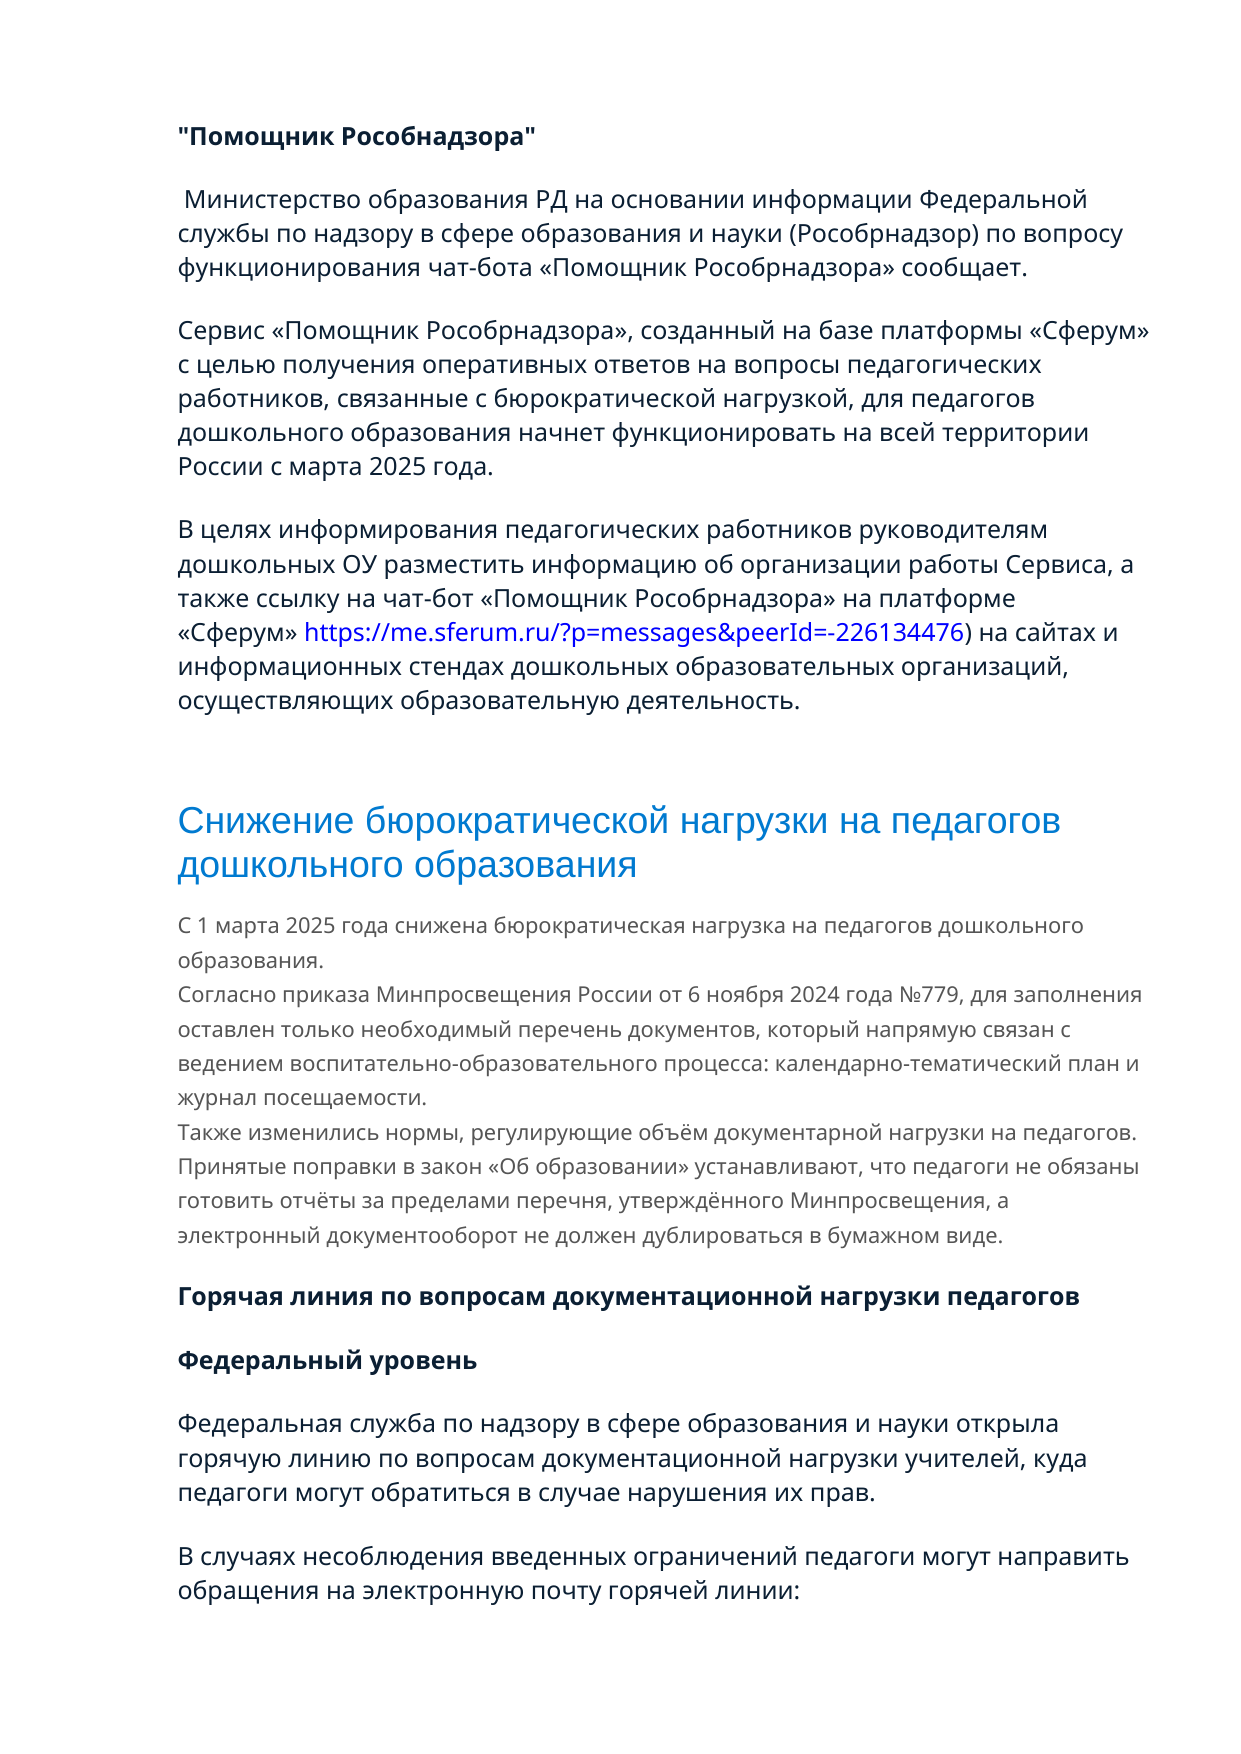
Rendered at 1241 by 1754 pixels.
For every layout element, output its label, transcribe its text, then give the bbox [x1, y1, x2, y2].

text Также изменились нормы, регулирующие объём документарной нагрузки на педагогов. Принятые поправки в закон «Об образовании» устанавливают, что педагоги не обязаны готовить отчёты за пределами перечня, утверждённого Минпросвещения, а электронный документооборот не должен дублироваться в бумажном виде. [177, 1112, 1152, 1249]
text Федеральная служба по надзору в сфере образования и науки открыла горячую линию по вопросам документационной нагрузки учителей, куда педагоги могут обратиться в случае нарушения их прав. [177, 1406, 1152, 1509]
text Снижение бюрократической нагрузки на педагогов дошкольного образования [177, 799, 1152, 885]
text Горячая линия по вопросам документационной нагрузки педагогов [177, 1279, 1152, 1313]
text Сервис «Помощник Рособрнадзора», созданный на базе платформы «Сферум» с целью получения оперативных ответов на вопросы педагогических работников, связанные с бюрократической нагрузкой, для педагогов дошкольного образования начнет функционировать на всей территории России с марта 2025 года. [177, 313, 1152, 483]
text Согласно приказа Минпросвещения России от 6 ноября 2024 года №779, для заполнения оставлен только необходимый перечень документов, который напрямую связан с ведением воспитательно-образовательного процесса: календарно-тематический план и журнал посещаемости. [177, 974, 1152, 1112]
text С 1 марта 2025 года снижена бюрократическая нагрузка на педагогов дошкольного образования. [177, 906, 1152, 974]
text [177, 1538, 1152, 1607]
text "Помощник Рособнадзора" [177, 118, 1152, 152]
text Министерство образования РД на основании информации Федеральной службы по надзору в сфере образования и науки (Рособрнадзор) по вопросу функционирования чат-бота «Помощник Рособрнадзора» сообщает. [177, 181, 1152, 283]
text В целях информирования педагогических работников руководителям дошкольных ОУ разместить информацию об организации работы Сервиса, а также ссылку на чат-бот «Помощник Рособрнадзора» на платформе «Сферум» https://me.sferum.ru/?p=messages&peerId=-226134476) на сайтах и информационных стендах дошкольных образовательных организаций, осуществляющих образовательную деятельность. [177, 512, 1152, 717]
text Федеральный уровень [177, 1342, 1152, 1377]
